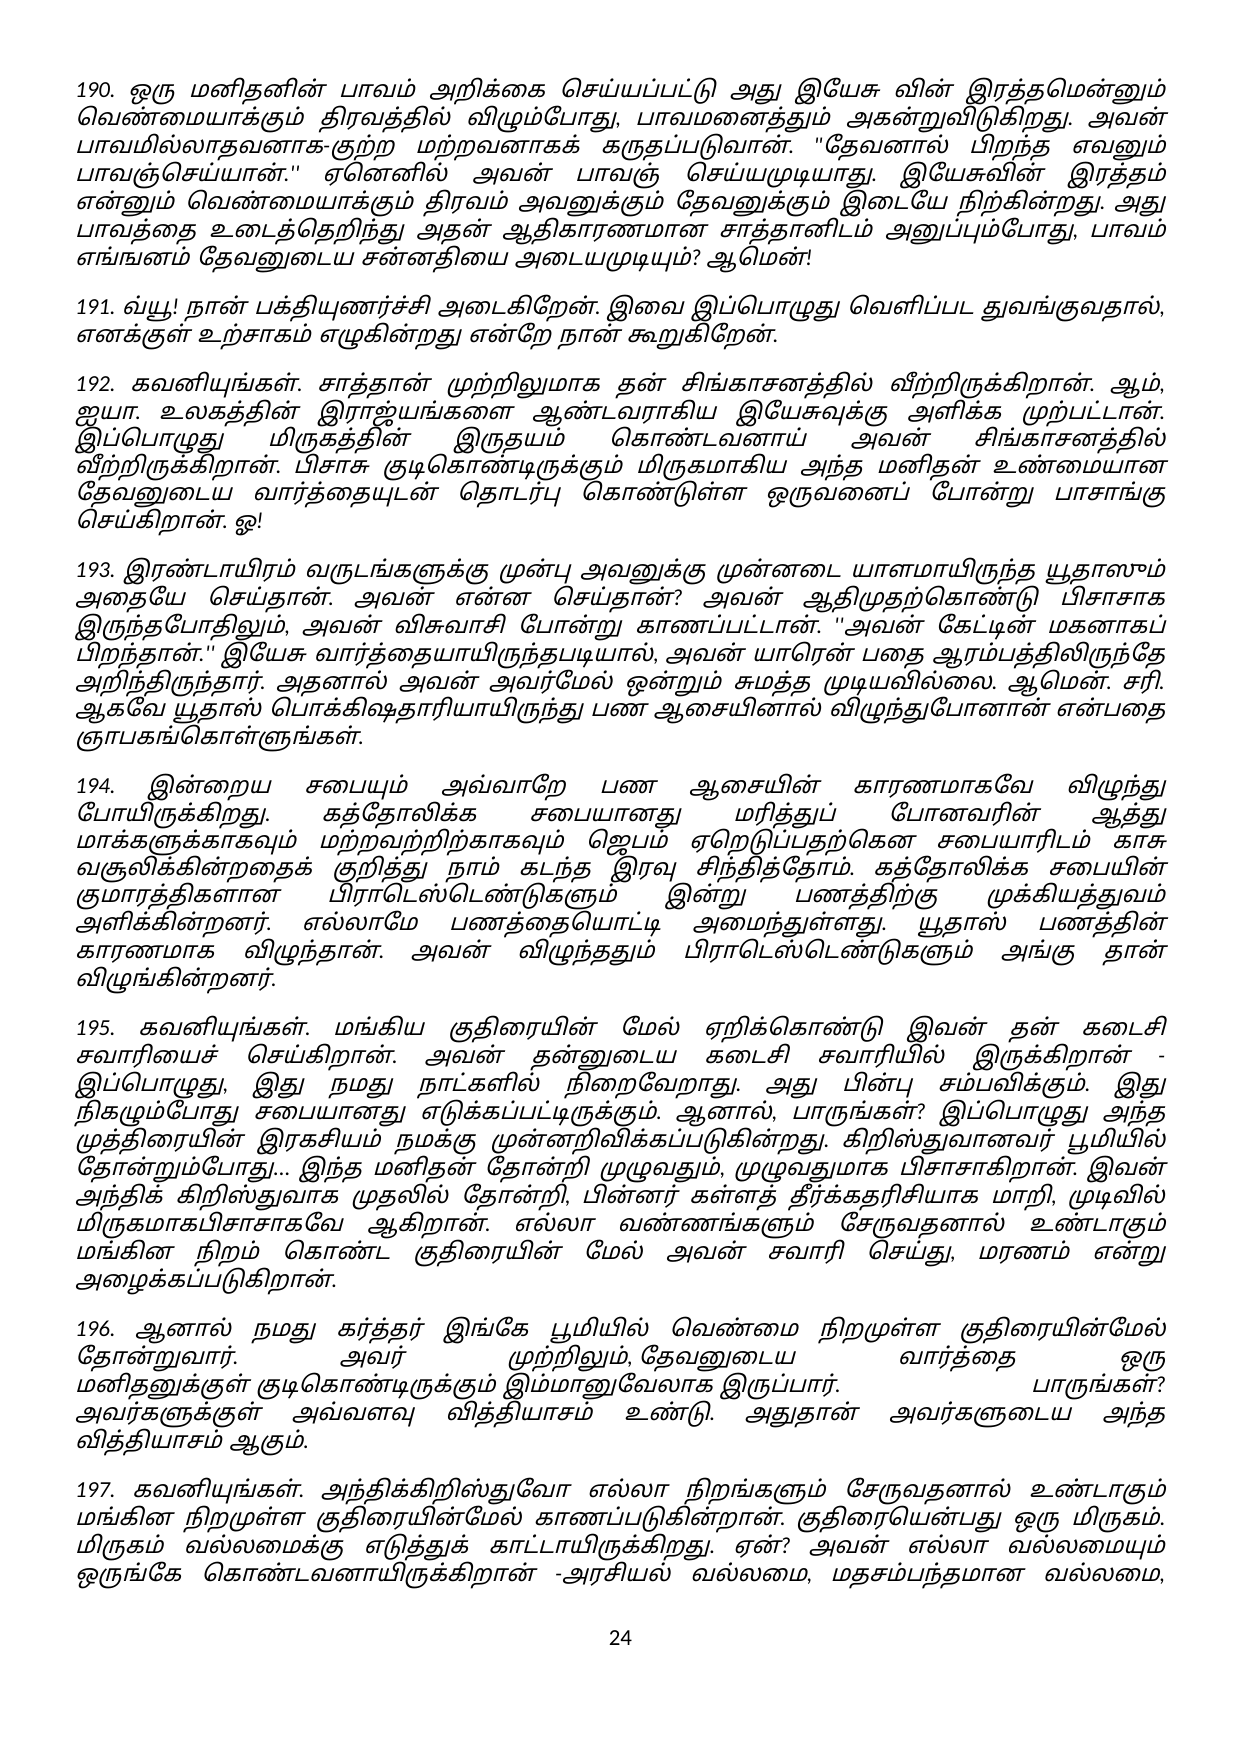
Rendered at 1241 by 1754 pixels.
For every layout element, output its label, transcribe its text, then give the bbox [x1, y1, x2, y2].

text 196. ஆனால் நமது கர்த்தர் இங்கே பூமியில் வெண்மை நிறமுள்ள குதிரையின்மேல் தோன்றுவார். அவர் முற்றிலும், தேவனுடைய வார்த்தை ஒரு மனிதனுக்குள் குடிகொண்டிருக்கும் இம்மானுவேலாக இருப்பார். பாருங்கள்? அவர்களுக்குள் அவ்வளவு வித்தியாசம் உண்டு. அதுதான் அவர்களுடைய அந்த வித்தியாசம் ஆகும். [75, 1314, 1165, 1454]
text 193. இரண்டாயிரம் வருடங்களுக்கு முன்பு அவனுக்கு முன்னடை யாளமாயிருந்த யூதாஸும் அதையே செய்தான். அவன் என்ன செய்தான்? அவன் ஆதிமுதற்கொண்டு பிசாசாக இருந்தபோதிலும், அவன் விசுவாசி போன்று காணப்பட்டான். ''அவன் கேட்டின் மகனாகப் பிறந்தான்.'' இயேசு வார்த்தையாயிருந்தபடியால், அவன் யாரென் பதை ஆரம்பத்திலிருந்தே அறிந்திருந்தார். அதனால் அவன் அவர்மேல் ஒன்றும் சுமத்த முடியவில்லை. ஆமென். சரி. ஆகவே யூதாஸ் பொக்கிஷதாரியாயிருந்து பண ஆசையினால் விழுந்துபோனான் என்பதை ஞாபகங்கொள்ளுங்கள். [75, 555, 1165, 750]
text 195. கவனியுங்கள். மங்கிய குதிரையின் மேல் ஏறிக்கொண்டு இவன் தன் கடைசி சவாரியைச் செய்கிறான். அவன் தன்னுடைய கடைசி சவாரியில் இருக்கிறான் - இப்பொழுது, இது நமது நாட்களில் நிறைவேறாது. அது பின்பு சம்பவிக்கும். இது நிகழும்போது சபையானது எடுக்கப்பட்டிருக்கும். ஆனால், பாருங்கள்? இப்பொழுது அந்த முத்திரையின் இரகசியம் நமக்கு முன்னறிவிக்கப்படுகின்றது. கிறிஸ்துவானவர் பூமியில் தோன்றும்போது... இந்த மனிதன் தோன்றி முழுவதும், முழுவதுமாக பிசாசாகிறான். இவன் அந்திக் கிறிஸ்துவாக முதலில் தோன்றி, பின்னர் கள்ளத் தீர்க்கதரிசியாக மாறி, முடிவில் மிருகமாகபிசாசாகவே ஆகிறான். எல்லா வண்ணங்களும் சேருவதனால் உண்டாகும் மங்கின நிறம் கொண்ட குதிரையின் மேல் அவன் சவாரி செய்து, மரணம் என்று அழைக்கப்படுகிறான். [75, 1013, 1165, 1293]
text 192. கவனியுங்கள். சாத்தான் முற்றிலுமாக தன் சிங்காசனத்தில் வீற்றிருக்கிறான். ஆம், ஐயா. உலகத்தின் இராஜ்யங்களை ஆண்டவராகிய இயேசுவுக்கு அளிக்க முற்பட்டான். இப்பொழுது மிருகத்தின் இருதயம் கொண்டவனாய் அவன் சிங்காசனத்தில் வீற்றிருக்கிறான். பிசாசு குடிகொண்டிருக்கும் மிருகமாகிய அந்த மனிதன் உண்மையான தேவனுடைய வார்த்தையுடன் தொடர்பு கொண்டுள்ள ஒருவனைப் போன்று பாசாங்கு செய்கிறான். ஓ! [75, 369, 1165, 534]
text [75, 1475, 1165, 1587]
text 191. வ்யூ! நான் பக்தியுணர்ச்சி அடைகிறேன். இவை இப்பொழுது வெளிப்பட துவங்குவதால், எனக்குள் உற்சாகம் எழுகின்றது என்றே நான் கூறுகிறேன். [75, 292, 1165, 348]
text 194. இன்றைய சபையும் அவ்வாறே பண ஆசையின் காரணமாகவே விழுந்து போயிருக்கிறது. கத்தோலிக்க சபையானது மரித்துப் போனவரின் ஆத்து மாக்களுக்காகவும் மற்றவற்றிற்காகவும் ஜெபம் ஏறெடுப்பதற்கென சபையாரிடம் காசு வசூலிக்கின்றதைக் குறித்து நாம் கடந்த இரவு சிந்தித்தோம். கத்தோலிக்க சபையின் குமாரத்திகளான பிராடெஸ்டெண்டுகளும் இன்று பணத்திற்கு முக்கியத்துவம் அளிக்கின்றனர். எல்லாமே பணத்தையொட்டி அமைந்துள்ளது. யூதாஸ் பணத்தின் காரணமாக விழுந்தான். அவன் விழுந்ததும் பிராடெஸ்டெண்டுகளும் அங்கு தான் விழுங்கின்றனர். [75, 771, 1165, 992]
text 190. ஒரு மனிதனின் பாவம் அறிக்கை செய்யப்பட்டு அது இயேசு வின் இரத்தமென்னும் வெண்மையாக்கும் திரவத்தில் விழும்போது, பாவமனைத்தும் அகன்றுவிடுகிறது. அவன் பாவமில்லாதவனாக-குற்ற மற்றவனாகக் கருதப்படுவான். "தேவனால் பிறந்த எவனும் பாவஞ்செய்யான்.'' ஏனெனில் அவன் பாவஞ் செய்யமுடியாது. இயேசுவின் இரத்தம் என்னும் வெண்மையாக்கும் திரவம் அவனுக்கும் தேவனுக்கும் இடையே நிற்கின்றது. அது பாவத்தை உடைத்தெறிந்து அதன் ஆதிகாரணமான சாத்தானிடம் அனுப்பும்போது, பாவம் எங்ஙனம் தேவனுடைய சன்னதியை அடையமுடியும்? ஆமென்! [75, 75, 1165, 271]
